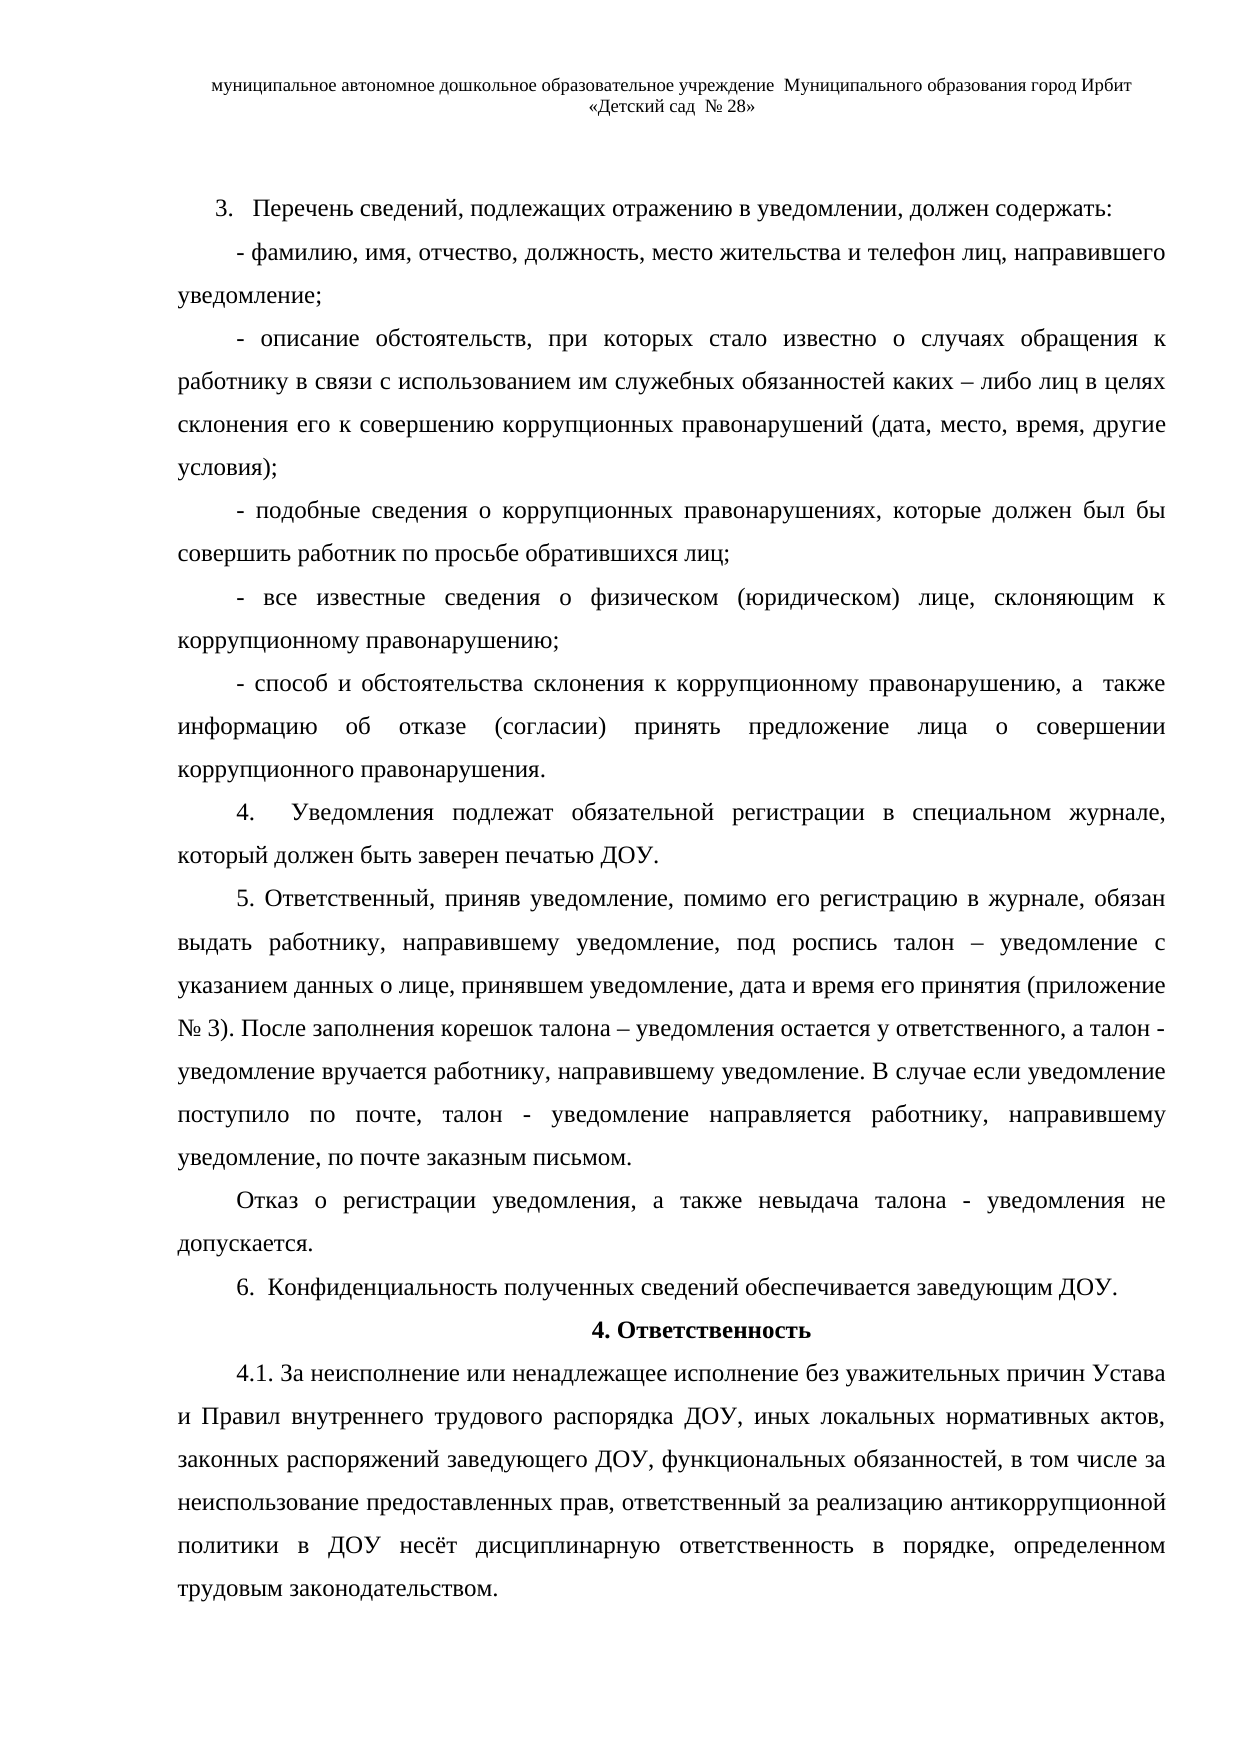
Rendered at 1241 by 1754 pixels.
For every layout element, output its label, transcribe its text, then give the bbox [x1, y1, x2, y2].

text Отказ о регистрации уведомления, а также невыдача талона - уведомления не допускается. [177, 1185, 1167, 1257]
text - способ и обстоятельства склонения к коррупционному правонарушению, а также информацию об отказе (согласии) принять предложение лица о совершении коррупционного правонарушения. [177, 668, 1167, 783]
text 4. Уведомления подлежат обязательной регистрации в специальном журнале, который должен быть заверен печатью ДОУ. [177, 797, 1167, 869]
text - все известные сведения о физическом (юридическом) лице, склоняющим к коррупционному правонарушению; [177, 582, 1167, 653]
list Перечень сведений, подлежащих отражению в уведомлении, должен содержать: [215, 193, 1167, 222]
text 4. Ответственность [177, 1315, 1167, 1343]
text - описание обстоятельств, при которых стало известно о случаях обращения к работнику в связи с использованием им служебных обязанностей каких – либо лиц в целях склонения его к совершению коррупционных правонарушений (дата, место, время, другие условия); [177, 323, 1167, 481]
text 6. Конфиденциальность полученных сведений обеспечивается заведующим ДОУ. [177, 1272, 1167, 1300]
text 5. Ответственный, приняв уведомление, помимо его регистрацию в журнале, обязан выдать работнику, направившему уведомление, под роспись талон – уведомление с указанием данных о лице, принявшем уведомление, дата и время его принятия (приложение № 3). После заполнения корешок талона – уведомления остается у ответственного, а талон - уведомление вручается работнику, направившему уведомление. В случае если уведомление поступило по почте, талон - уведомление направляется работнику, направившему уведомление, по почте заказным письмом. [177, 883, 1167, 1171]
text - фамилию, имя, отчество, должность, место жительства и телефон лиц, направившего уведомление; [177, 237, 1167, 308]
text 4.1. За неисполнение или ненадлежащее исполнение без уважительных причин Устава и Правил внутреннего трудового распорядка ДОУ, иных локальных нормативных актов, законных распоряжений заведующего ДОУ, функциональных обязанностей, в том числе за неиспользование предоставленных прав, ответственный за реализацию антикоррупционной политики в ДОУ несёт дисциплинарную ответственность в порядке, определенном трудовым законодательством. [177, 1358, 1167, 1602]
text - подобные сведения о коррупционных правонарушениях, которые должен был бы совершить работник по просьбе обратившихся лиц; [177, 495, 1167, 567]
